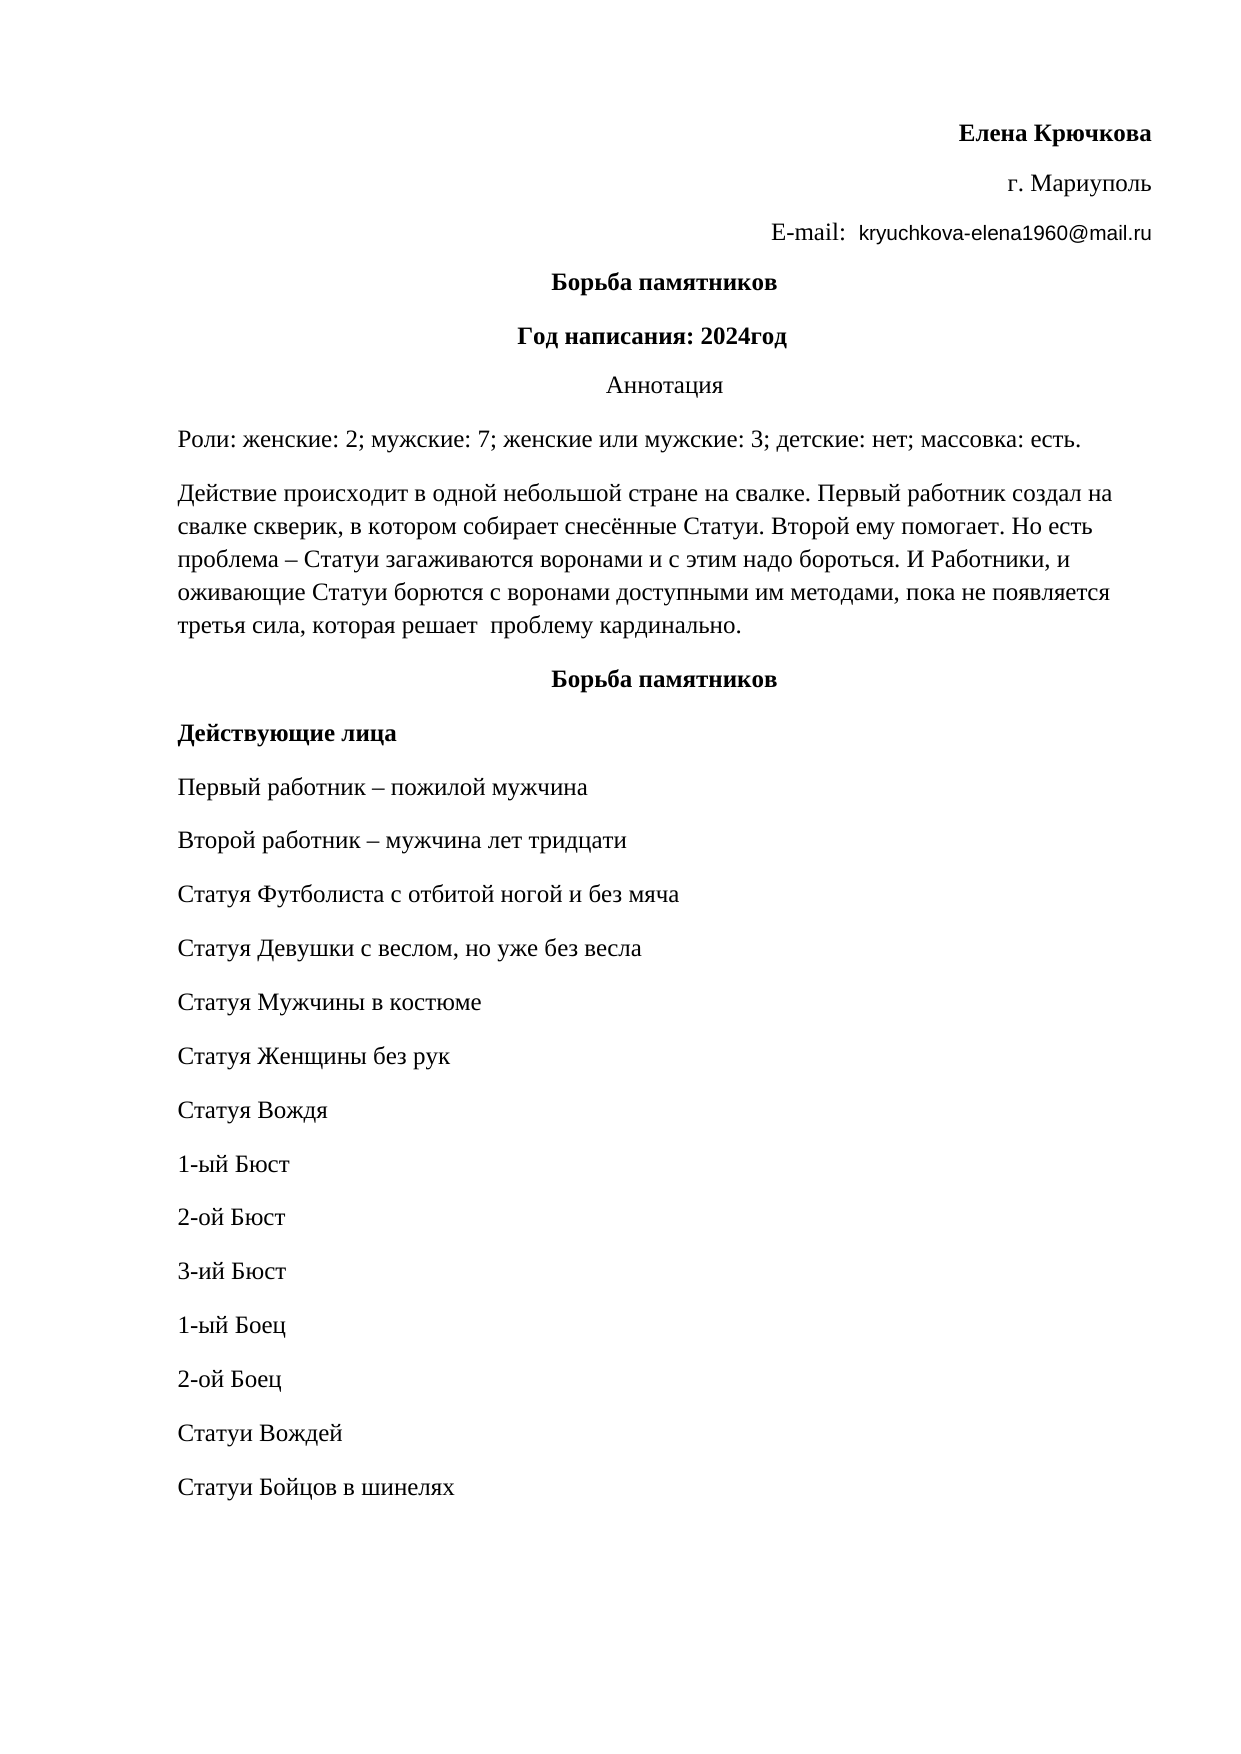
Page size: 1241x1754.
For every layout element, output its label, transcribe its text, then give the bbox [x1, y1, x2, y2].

text Год написания: 2024год [177, 321, 1152, 349]
text 3-ий Бюст [177, 1256, 1152, 1285]
text Статуя Мужчины в костюме [177, 987, 1152, 1016]
text Статуя Вождя [177, 1095, 1152, 1123]
text Второй работник – мужчина лет тридцати [177, 826, 1152, 854]
text Действующие лица [177, 718, 1152, 747]
text Борьба памятников [177, 267, 1152, 296]
text 1-ый Боец [177, 1310, 1152, 1339]
text Действие происходит в одной небольшой стране на свалке. Первый работник создал на свалке скверик, в котором собирает снесённые Статуи. Второй ему помогает. Но есть проблема – Статуи загаживаются воронами и с этим надо бороться. И Работники, и оживающие Статуи борются с воронами доступными им методами, пока не появляется третья сила, которая решает проблему кардинально. [177, 478, 1152, 639]
text 2-ой Боец [177, 1364, 1152, 1393]
text Статуи Бойцов в шинелях [177, 1472, 1152, 1501]
text г. Мариуполь [177, 168, 1152, 196]
text E-mail: kryuchkova-elena1960@mail.ru [177, 217, 1152, 246]
text Роли: женские: 2; мужские: 7; женские или мужские: 3; детские: нет; массовка: есть. [177, 424, 1152, 453]
text Аннотация [177, 370, 1152, 399]
text Елена Крючкова [177, 118, 1152, 147]
text Статуи Вождей [177, 1418, 1152, 1447]
text 1-ый Бюст [177, 1149, 1152, 1177]
text 2-ой Бюст [177, 1202, 1152, 1231]
text Статуя Футболиста с отбитой ногой и без мяча [177, 879, 1152, 908]
text Борьба памятников [177, 664, 1152, 693]
text Статуя Женщины без рук [177, 1041, 1152, 1070]
text Статуя Девушки с веслом, но уже без весла [177, 933, 1152, 962]
text Первый работник – пожилой мужчина [177, 772, 1152, 800]
